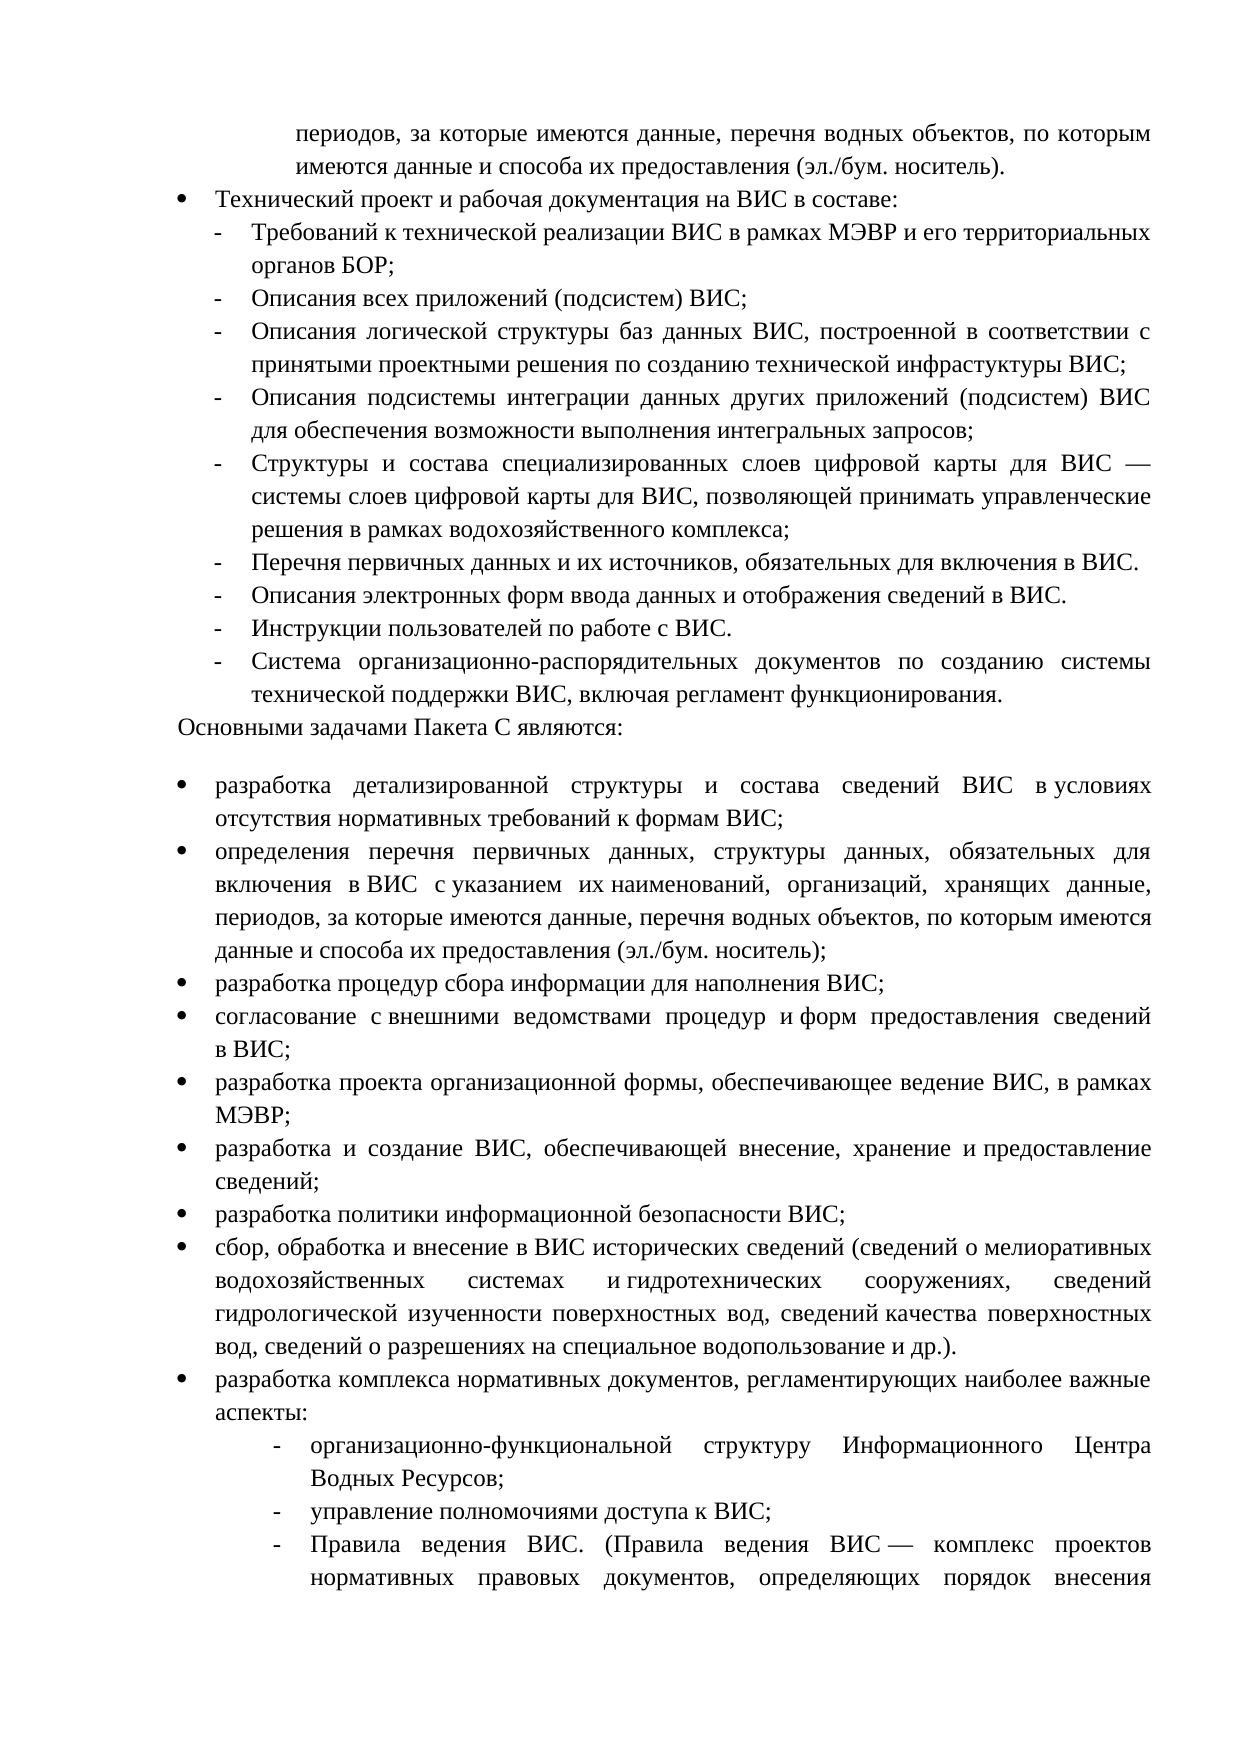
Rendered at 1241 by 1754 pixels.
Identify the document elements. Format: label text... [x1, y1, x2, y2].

list разработка процедур сбора информации для наполнения ВИС; [177, 968, 1152, 997]
list управление полномочиями доступа к ВИС; [273, 1496, 1152, 1525]
list Структуры и состава специализированных слоев цифровой карты для ВИС — системы слоев цифровой карты для ВИС, позволяющей принимать управленческие решения в рамках водохозяйственного комплекса; [213, 448, 1152, 543]
list определения перечня первичных данных, структуры данных, обязательных для включения в ВИС с указанием их наименований, организаций, хранящих данные, периодов, за которые имеются данные, перечня водных объектов, по которым имеются данные и способа их предоставления (эл./бум. носитель); [177, 836, 1152, 964]
list разработка комплекса нормативных документов, регламентирующих наиболее важные аспекты: [177, 1364, 1152, 1426]
list сбор, обработка и внесение в ВИС исторических сведений (сведений о мелиоративных водохозяйственных системах и гидротехнических сооружениях, сведений гидрологической изученности поверхностных вод, сведений качества поверхностных вод, сведений о разрешениях на специальное водопользование и др.). [177, 1232, 1152, 1360]
list разработка политики информационной безопасности ВИС; [177, 1199, 1152, 1228]
list разработка детализированной структуры и состава сведений ВИС в условиях отсутствия нормативных требований к формам ВИС; [177, 770, 1152, 832]
list согласование с внешними ведомствами процедур и форм предоставления сведений в ВИС; [177, 1001, 1152, 1063]
list Описания электронных форм ввода данных и отображения сведений в ВИС. [213, 580, 1152, 609]
list разработка проекта организационной формы, обеспечивающее ведение ВИС, в рамках МЭВР; [177, 1067, 1152, 1129]
list Технический проект и рабочая документация на ВИС в составе: [177, 184, 1152, 213]
list организационно-функциональной структуру Информационного Центра Водных Ресурсов; [273, 1430, 1152, 1492]
list Описания всех приложений (подсистем) ВИС; [213, 283, 1152, 312]
list Инструкции пользователей по работе с ВИС. [213, 613, 1152, 642]
list Описания подсистемы интеграции данных других приложений (подсистем) ВИС для обеспечения возможности выполнения интегральных запросов; [213, 382, 1152, 444]
text Основными задачами Пакета С являются: [177, 712, 1152, 741]
list Система организационно-распорядительных документов по созданию системы технической поддержки ВИС, включая регламент функционирования. [213, 646, 1152, 708]
list Перечня первичных данных и их источников, обязательных для включения в ВИС. [213, 547, 1152, 576]
list Описания логической структуры баз данных ВИС, построенной в соответствии с принятыми проектными решения по созданию технической инфрастуктуры ВИС; [213, 316, 1152, 378]
list Требований к технической реализации ВИС в рамках МЭВР и его территориальных органов БОР; [213, 217, 1152, 279]
list разработка и создание ВИС, обеспечивающей внесение, хранение и предоставление сведений; [177, 1133, 1152, 1195]
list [258, 118, 1152, 180]
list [273, 1529, 1152, 1591]
